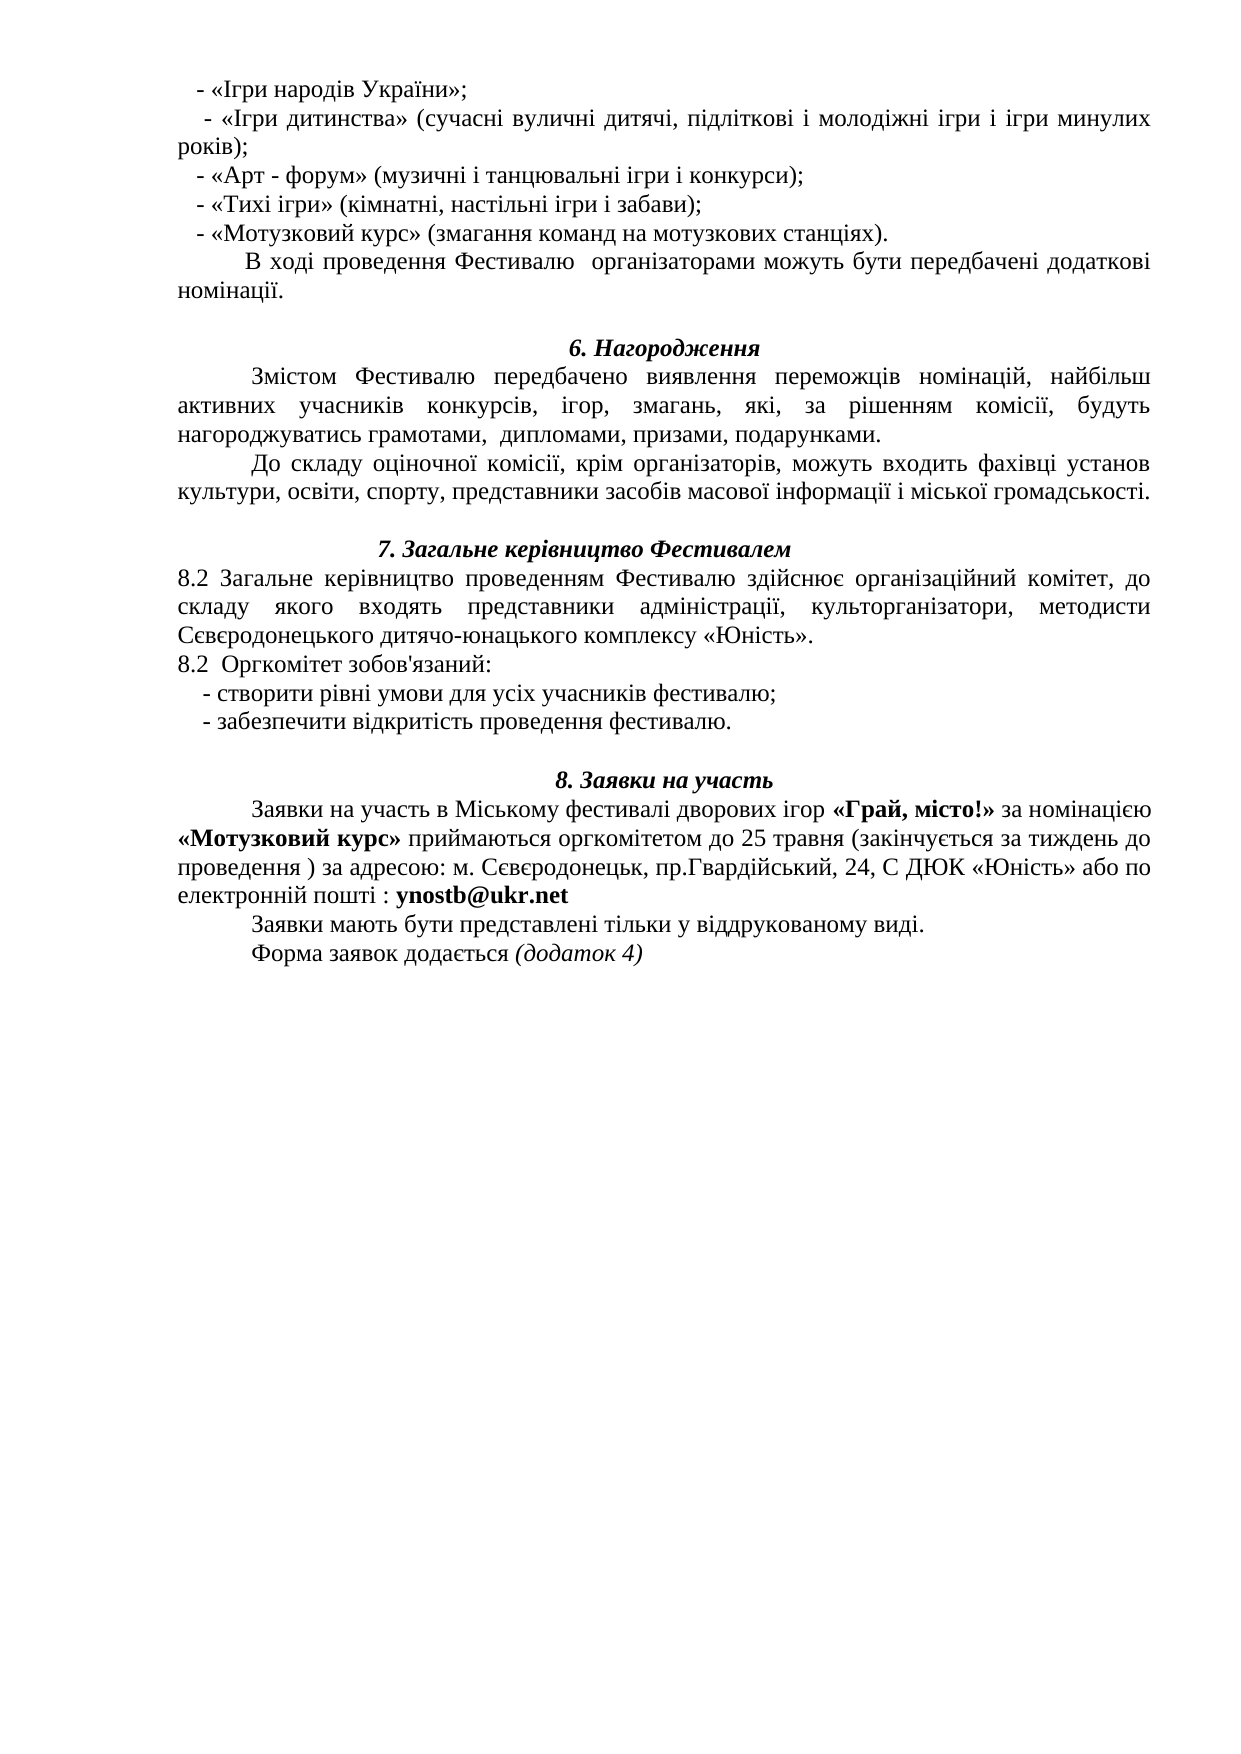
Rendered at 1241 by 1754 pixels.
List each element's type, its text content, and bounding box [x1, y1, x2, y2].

text - створити рівні умови для усіх учасників фестивалю; [177, 678, 1152, 706]
text 8.2 Загальне керівництво проведенням Фестивалю здійснює організаційний комітет, до складу якого входять представники адміністрації, культорганізатори, методисти Сєвєродонецького дитячо-юнацького комплексу «Юність». [177, 563, 1152, 649]
text Заявки мають бути представлені тільки у віддрукованому виді. [177, 909, 1152, 938]
text - «Ігри народів України»; [177, 74, 1152, 103]
text Змістом Фестивалю передбачено виявлення переможців номінацій, найбільш активних учасників конкурсів, ігор, змагань, які, за рішенням комісії, будуть нагороджуватись грамотами, дипломами, призами, подарунками. [177, 361, 1152, 448]
text 6. Нагородження [177, 333, 1152, 361]
text - «Тихі ігри» (кімнатні, настільні ігри і забави); [177, 189, 1152, 218]
text - забезпечити відкритість проведення фестивалю. [177, 706, 1152, 735]
text 8.2 Оргкомітет зобов'язаний: [177, 649, 1152, 678]
text - «Арт - форум» (музичні і танцювальні ігри і конкурси); [177, 160, 1152, 189]
text 7. Загальне керівництво Фестивалем [177, 534, 1152, 563]
text В ході проведення Фестивалю організаторами можуть бути передбачені додаткові номінації. [177, 246, 1152, 304]
text - «Ігри дитинства» (сучасні вуличні дитячі, підліткові і молодіжні ігри і ігри минулих років); [177, 103, 1152, 160]
text Заявки на участь в Міському фестивалі дворових ігор «Грай, місто!» за номінацією «Мотузковий курс» приймаються оргкомітетом до 25 травня (закінчується за тиждень до проведення ) за адресою: м. Сєвєродонецьк, пр.Гвардійський, 24, С ДЮК «Юність» або по електронній пошті : ynostb@ukr.net [177, 794, 1152, 909]
text Форма заявок додається (додаток 4) [177, 938, 1152, 967]
text - «Мотузковий курс» (змагання команд на мотузкових станціях). [177, 218, 1152, 246]
text 8. Заявки на участь [177, 766, 1152, 794]
text До складу оціночної комісії, крім організаторів, можуть входить фахівці установ культури, освіти, спорту, представники засобів масової інформації і міської громадськості. [177, 448, 1152, 505]
